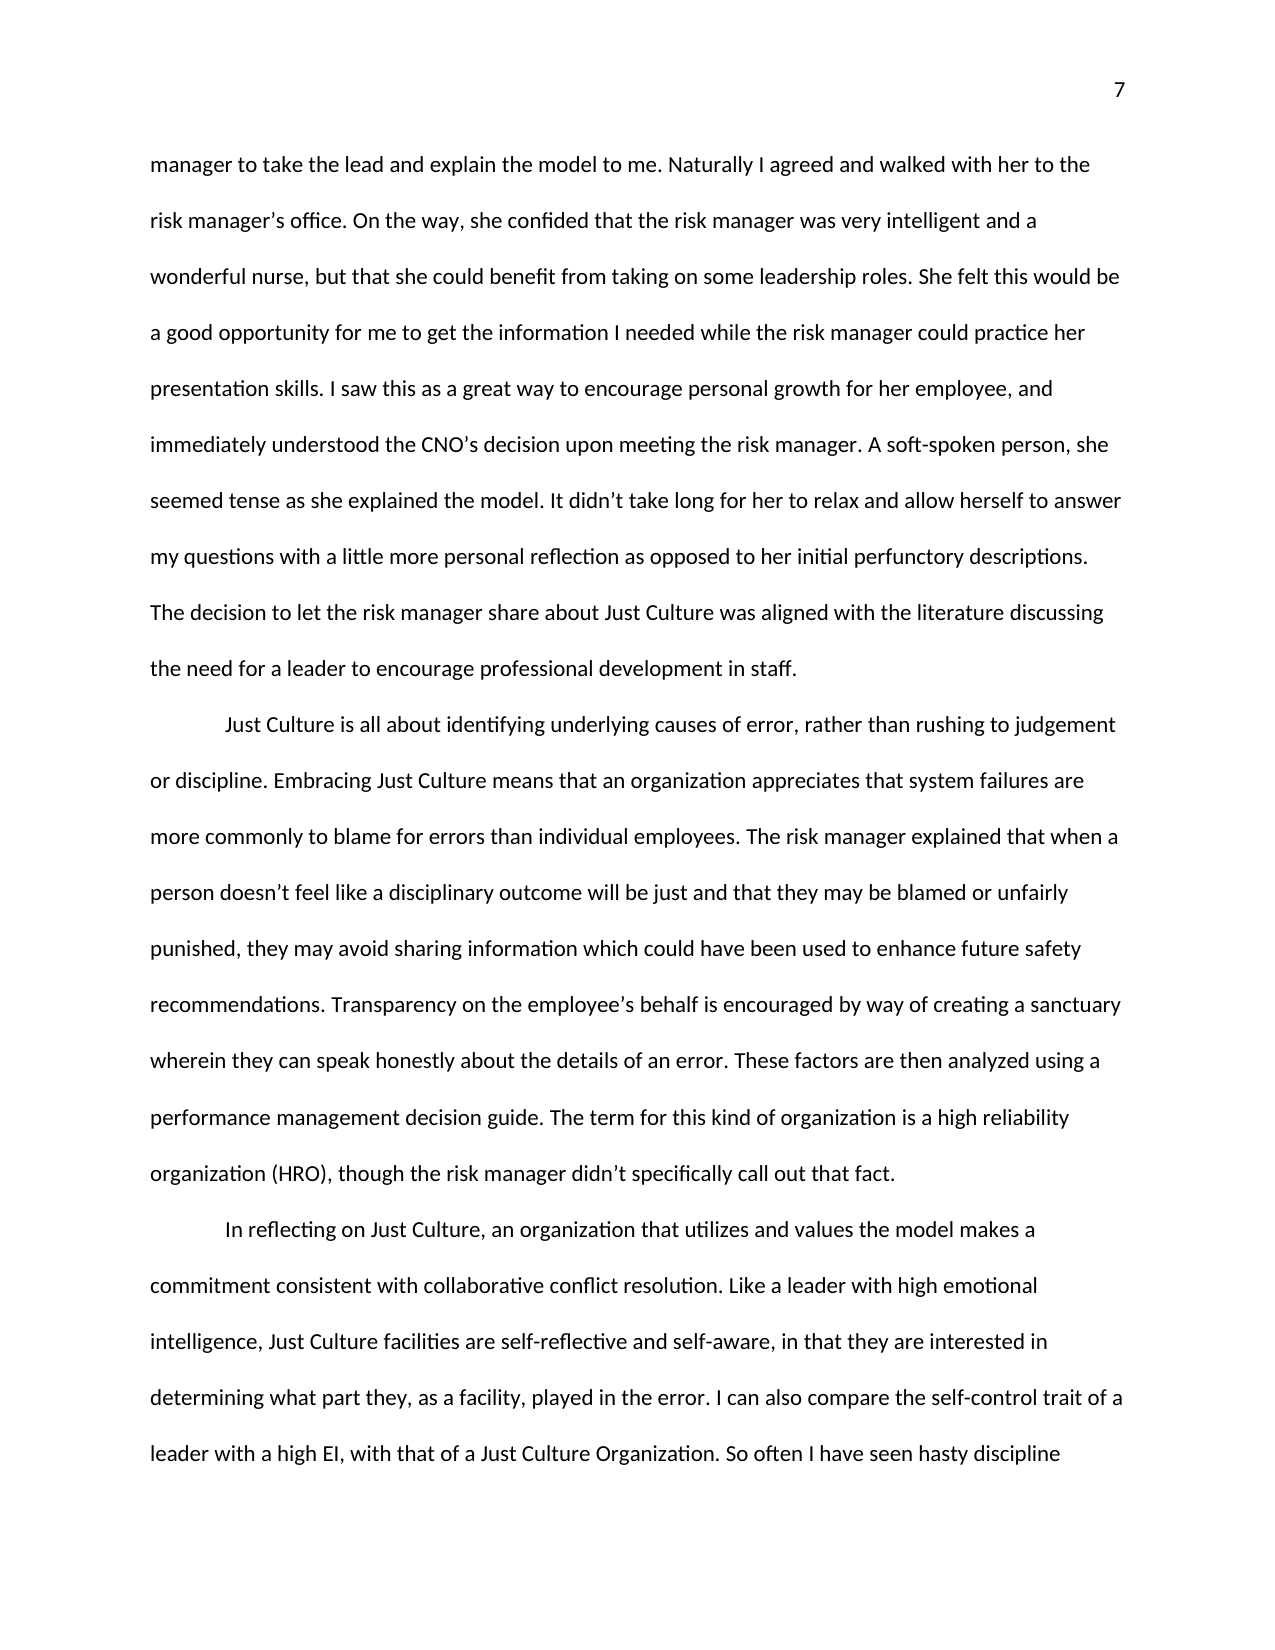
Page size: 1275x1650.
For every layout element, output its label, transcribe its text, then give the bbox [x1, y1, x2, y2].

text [150, 1215, 1125, 1467]
text Just Culture is all about identifying underlying causes of error, rather than rushing to judgement or discipline. Embracing Just Culture means that an organization appreciates that system failures are more commonly to blame for errors than individual employees. The risk manager explained that when a person doesn’t feel like a disciplinary outcome will be just and that they may be blamed or unfairly punished, they may avoid sharing information which could have been used to enhance future safety recommendations. Transparency on the employee’s behalf is encouraged by way of creating a sanctuary wherein they can speak honestly about the details of an error. These factors are then analyzed using a performance management decision guide. The term for this kind of organization is a high reliability organization (HRO), though the risk manager didn’t specifically call out that fact. [150, 710, 1125, 1187]
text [150, 150, 1125, 682]
